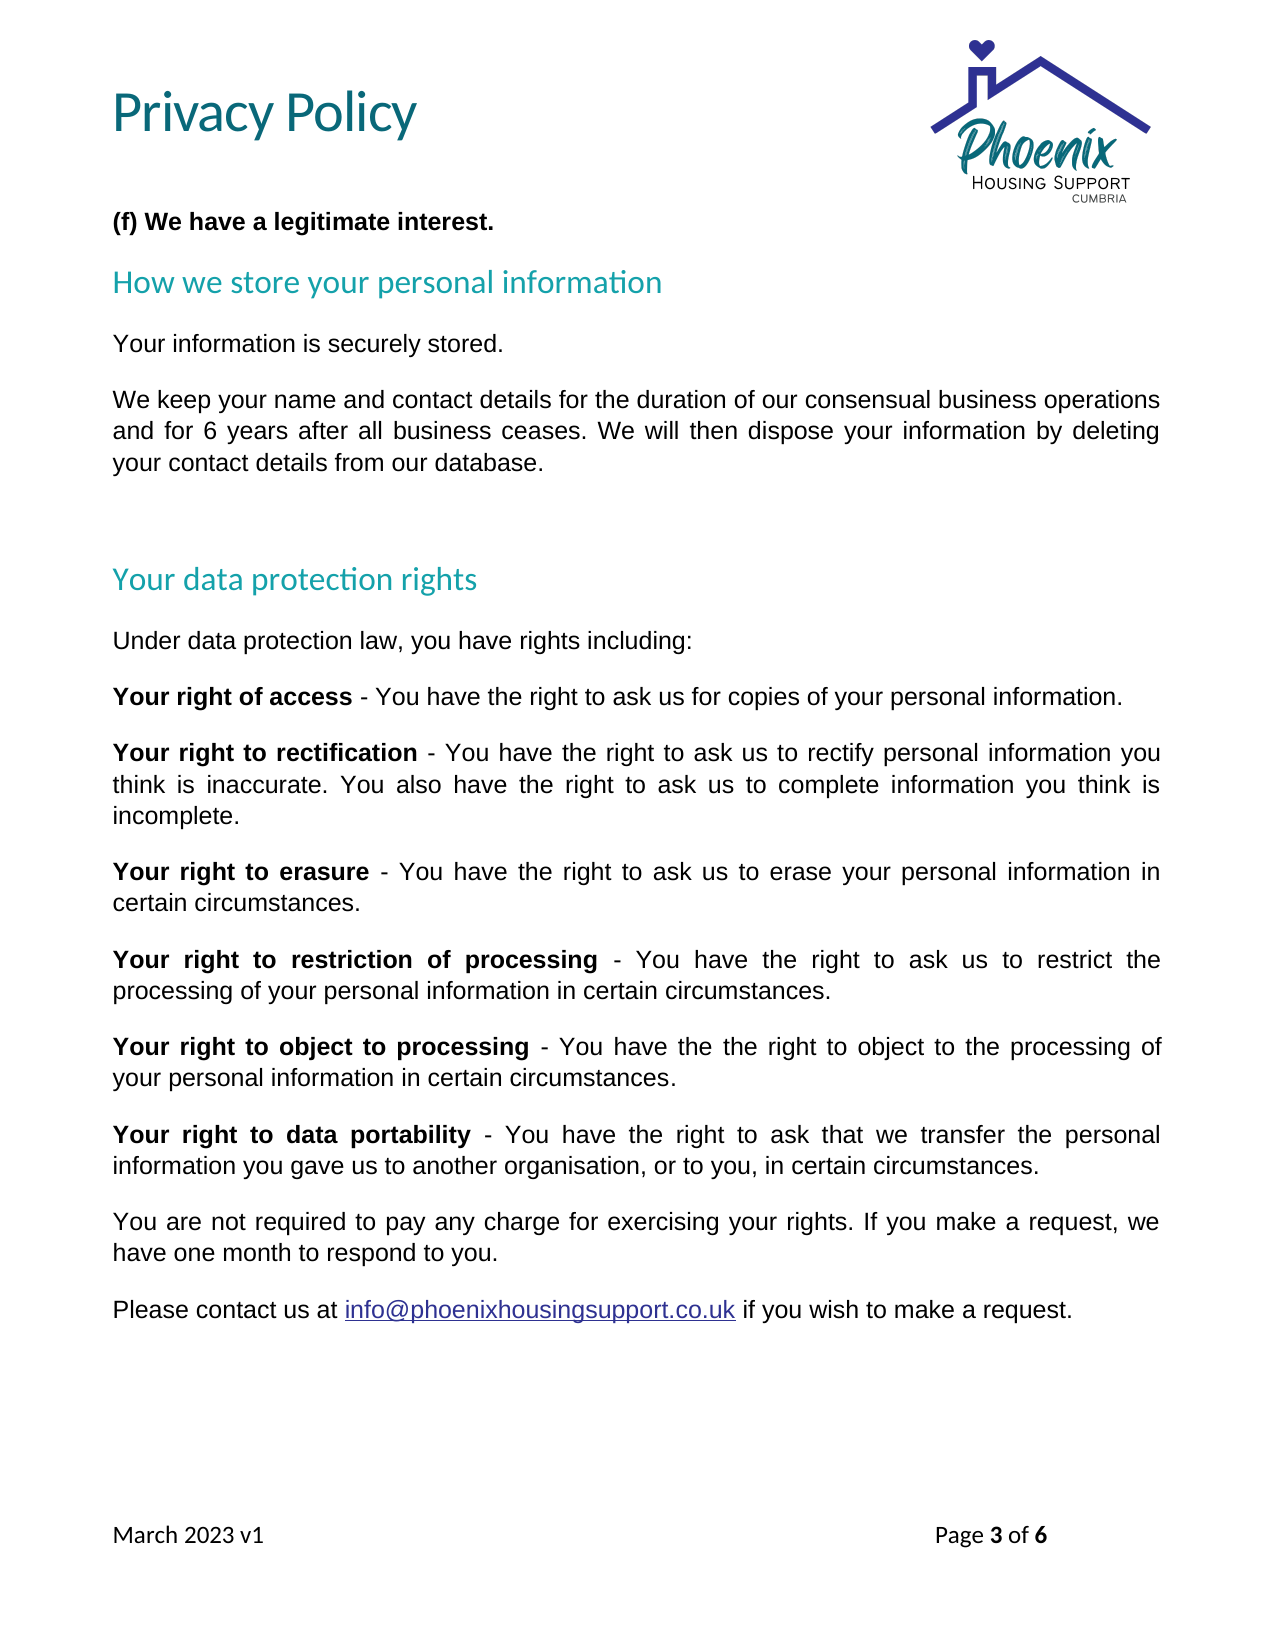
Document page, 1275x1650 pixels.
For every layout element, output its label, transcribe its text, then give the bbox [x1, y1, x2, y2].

text You are not required to pay any charge for exercising your rights. If you make a request, we have one month to respond to you. [112, 1204, 1162, 1267]
text Your right of access - You have the right to ask us for copies of your personal information. [112, 679, 1162, 711]
text Under data protection law, you have rights including: [112, 623, 1162, 654]
text Your right to restriction of processing - You have the right to ask us to restrict the processing of your personal information in certain circumstances. [112, 942, 1162, 1004]
subtitle How we store your personal information [112, 261, 1162, 301]
text (f) We have a legitimate interest. [112, 207, 1162, 236]
text We keep your name and contact details for the duration of our consensual business operations and for 6 years after all business ceases. We will then dispose your information by deleting your contact details from our database. [112, 383, 1162, 476]
text Your right to erasure - You have the right to ask us to erase your personal information in certain circumstances. [112, 854, 1162, 917]
picture [916, 9, 1165, 258]
text Your right to rectification - You have the right to ask us to rectify personal information you think is inaccurate. You also have the right to ask us to complete information you think is incomplete. [112, 736, 1162, 829]
text Your right to data portability - You have the right to ask that we transfer the personal information you gave us to another organisation, or to you, in certain circumstances. [112, 1117, 1162, 1179]
text Please contact us at info@phoenixhousingsupport.co.uk if you wish to make a request. [112, 1292, 1162, 1323]
subtitle Your data protection rights [112, 558, 1162, 598]
text Your information is securely stored. [112, 326, 1162, 358]
text Your right to object to processing - You have the the right to object to the processing of your personal information in certain circumstances. [112, 1029, 1162, 1092]
